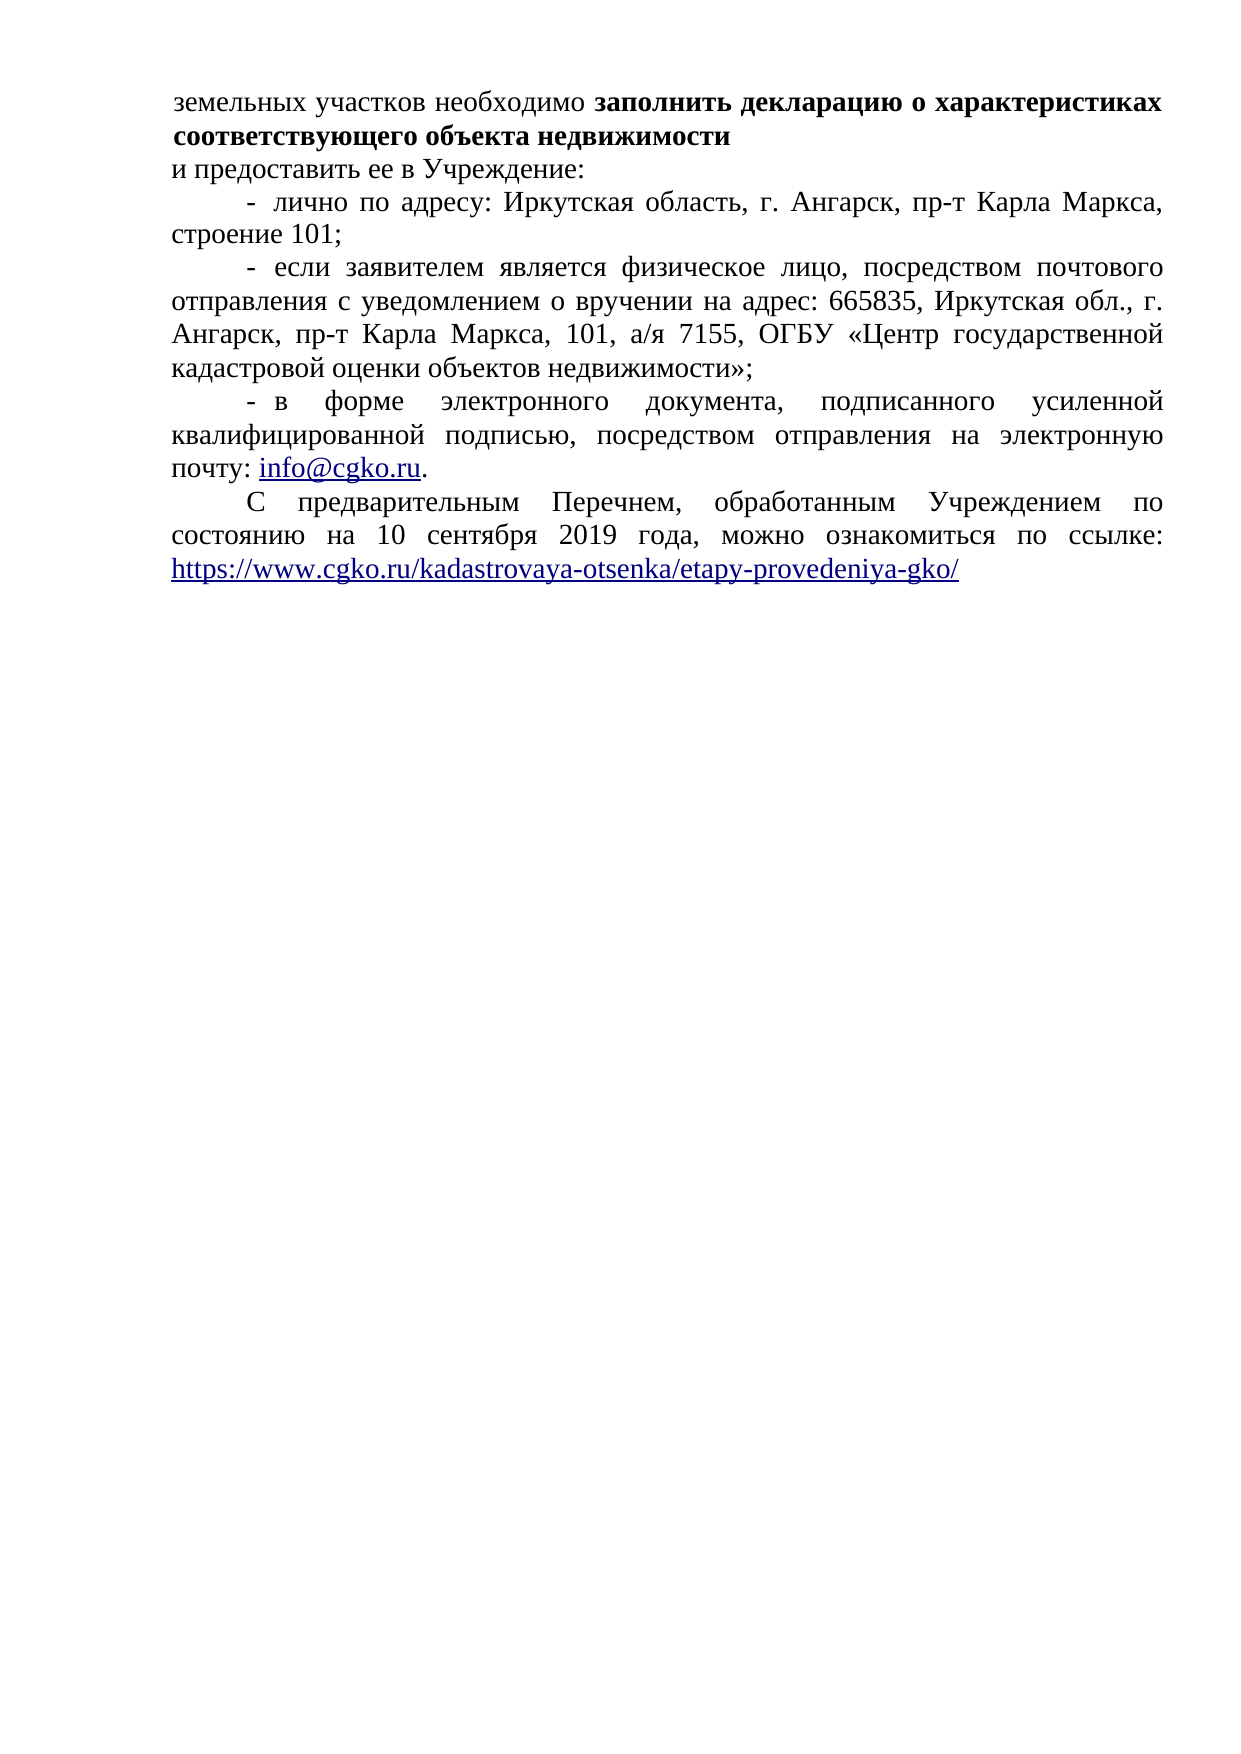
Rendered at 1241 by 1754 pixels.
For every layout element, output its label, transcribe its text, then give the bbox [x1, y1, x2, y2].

text С предварительным Перечнем, обработанным Учреждением по состоянию на 10 сентября 2019 года, можно ознакомиться по ссылке: https://www.cgko.ru/kadastrovaya-otsenka/etapy-provedeniya-gko/ [171, 484, 1164, 585]
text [173, 85, 1162, 152]
text и предоставить ее в Учреждение: [171, 152, 1166, 186]
list в форме электронного документа, подписанного усиленной квалифицированной подписью, посредством отправления на электронную почту: info@cgko.ru. [171, 384, 1164, 484]
list лично по адресу: Иркутская область, г. Ангарск, пр-т Карла Маркса, строение 101; [171, 186, 1164, 249]
list если заявителем является физическое лицо, посредством почтового отправления с уведомлением о вручении на адрес: 665835, Иркутская обл., г. Ангарск, пр-т Карла Маркса, 101, а/я 7155, ОГБУ «Центр государственной кадастровой оценки объектов недвижимости»; [171, 249, 1164, 384]
